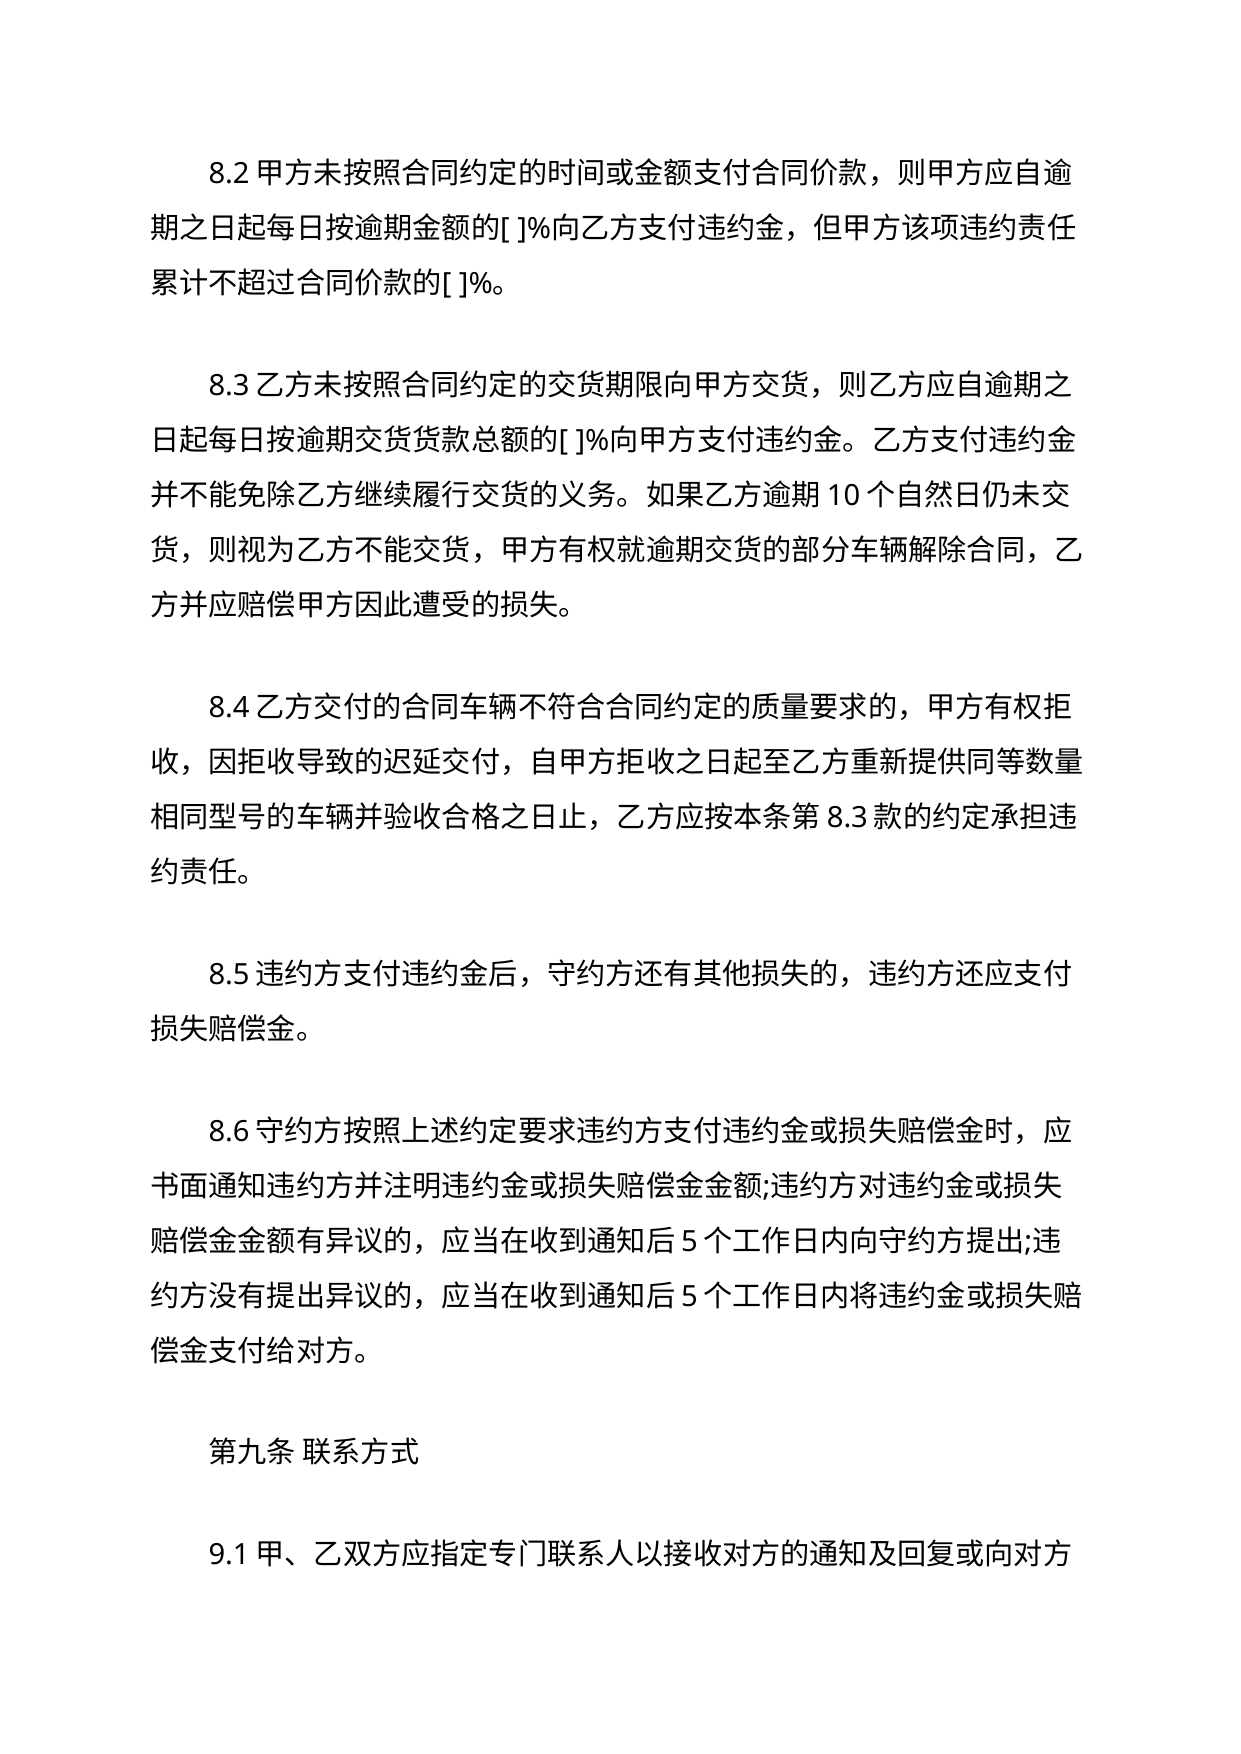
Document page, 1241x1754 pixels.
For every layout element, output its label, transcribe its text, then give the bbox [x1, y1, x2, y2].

text 8.5违约方支付违约金后，守约方还有其他损失的，违约方还应支付损失赔偿金。 [150, 950, 1090, 1048]
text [150, 1531, 1090, 1573]
text 8.4乙方交付的合同车辆不符合合同约定的质量要求的，甲方有权拒收，因拒收导致的迟延交付，自甲方拒收之日起至乙方重新提供同等数量相同型号的车辆并验收合格之日止，乙方应按本条第8.3款的约定承担违约责任。 [150, 684, 1090, 891]
text 8.3乙方未按照合同约定的交货期限向甲方交货，则乙方应自逾期之日起每日按逾期交货货款总额的[ ]%向甲方支付违约金。乙方支付违约金并不能免除乙方继续履行交货的义务。如果乙方逾期10个自然日仍未交货，则视为乙方不能交货，甲方有权就逾期交货的部分车辆解除合同，乙方并应赔偿甲方因此遭受的损失。 [150, 362, 1090, 624]
text 8.6守约方按照上述约定要求违约方支付违约金或损失赔偿金时，应书面通知违约方并注明违约金或损失赔偿金金额;违约方对违约金或损失赔偿金金额有异议的，应当在收到通知后5个工作日内向守约方提出;违约方没有提出异议的，应当在收到通知后5个工作日内将违约金或损失赔偿金支付给对方。 [150, 1107, 1090, 1369]
text 第九条 联系方式 [150, 1429, 1090, 1471]
text 8.2甲方未按照合同约定的时间或金额支付合同价款，则甲方应自逾期之日起每日按逾期金额的[ ]%向乙方支付违约金，但甲方该项违约责任累计不超过合同价款的[ ]%。 [150, 150, 1090, 302]
